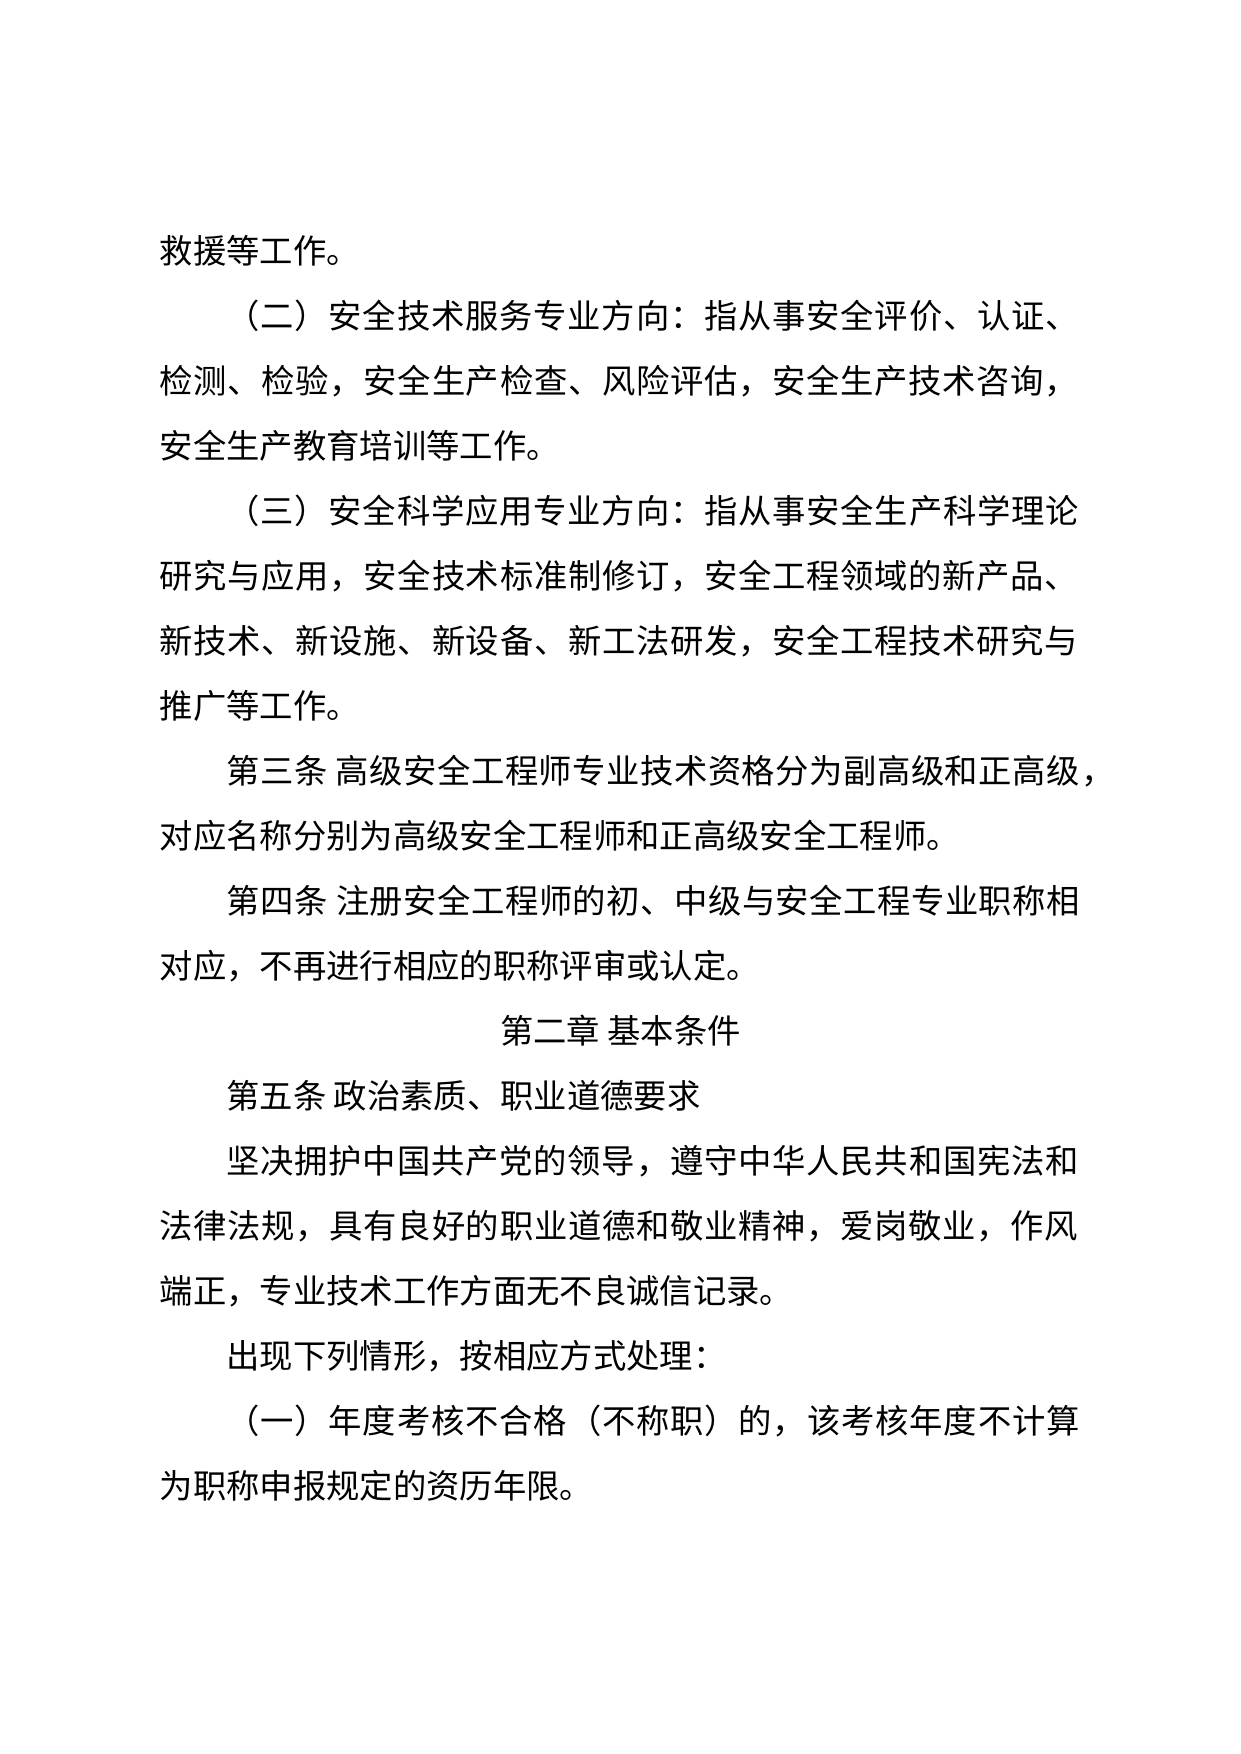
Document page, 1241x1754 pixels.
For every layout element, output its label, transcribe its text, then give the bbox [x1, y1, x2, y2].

text 第三条 高级安全工程师专业技术资格分为副高级和正高级，对应名称分别为高级安全工程师和正高级安全工程师。 [159, 737, 1081, 867]
text 第四条 注册安全工程师的初、中级与安全工程专业职称相对应，不再进行相应的职称评审或认定。 [159, 867, 1081, 997]
text （一）年度考核不合格（不称职）的，该考核年度不计算为职称申报规定的资历年限。 [159, 1387, 1081, 1517]
text 出现下列情形，按相应方式处理： [159, 1322, 1081, 1387]
text 坚决拥护中国共产党的领导，遵守中华人民共和国宪法和法律法规，具有良好的职业道德和敬业精神，爱岗敬业，作风端正，专业技术工作方面无不良诚信记录。 [159, 1127, 1081, 1322]
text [159, 217, 1081, 282]
text 第二章 基本条件 [159, 997, 1081, 1062]
text 第五条 政治素质、职业道德要求 [159, 1062, 1081, 1127]
text （三）安全科学应用专业方向：指从事安全生产科学理论研究与应用，安全技术标准制修订，安全工程领域的新产品、新技术、新设施、新设备、新工法研发，安全工程技术研究与推广等工作。 [159, 477, 1081, 737]
text （二）安全技术服务专业方向：指从事安全评价、认证、检测、检验，安全生产检查、风险评估，安全生产技术咨询，安全生产教育培训等工作。 [159, 282, 1081, 477]
